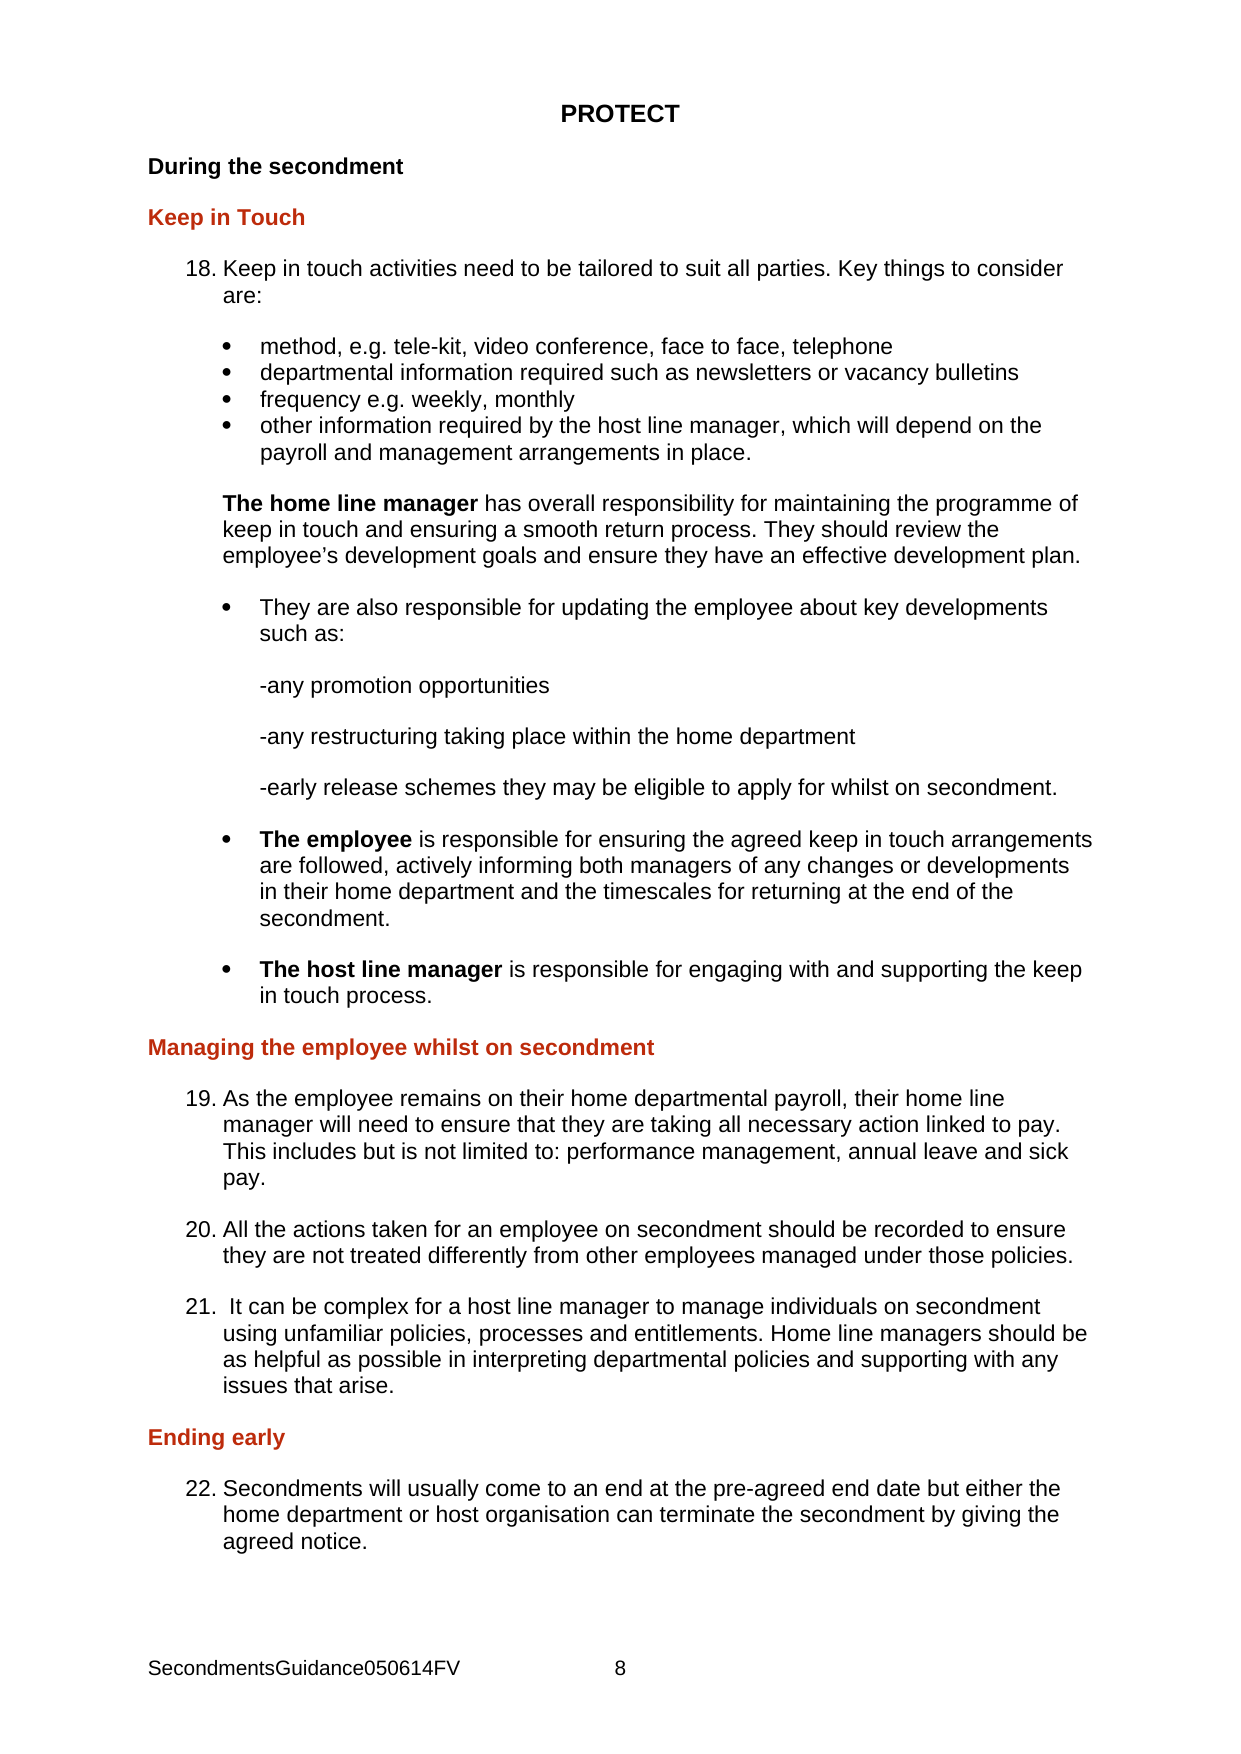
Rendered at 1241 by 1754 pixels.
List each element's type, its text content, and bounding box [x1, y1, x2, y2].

subtitle Keep in Touch [148, 204, 1092, 230]
text -any restructuring taking place within the home department [259, 723, 1092, 749]
list It can be complex for a host line manager to manage individuals on secondment using unfamiliar policies, processes and entitlements. Home line managers should be as helpful as possible in interpreting departmental policies and supporting with any issues that arise. [185, 1293, 1092, 1399]
subtitle Managing the employee whilst on secondment [148, 1034, 1092, 1060]
text The home line manager has overall responsibility for maintaining the programme of keep in touch and ensuring a smooth return process. They should review the employee’s development goals and ensure they have an effective development plan. [222, 490, 1092, 569]
list They are also responsible for updating the employee about key developments such as: [222, 594, 1092, 647]
text -any promotion opportunities [259, 672, 1092, 698]
text -early release schemes they may be eligible to apply for whilst on secondment. [259, 774, 1092, 801]
list As the employee remains on their home departmental payroll, their home line manager will need to ensure that they are taking all necessary action linked to pay. This includes but is not limited to: performance management, annual leave and sick pay. [185, 1085, 1092, 1191]
list All the actions taken for an employee on secondment should be recorded to ensure they are not treated differently from other employees managed under those policies. [185, 1216, 1092, 1268]
list departmental information required such as newsletters or vacancy bulletins [223, 359, 1092, 386]
list other information required by the host line manager, which will depend on the payroll and management arrangements in place. [223, 412, 1092, 465]
subtitle Ending early [148, 1424, 1092, 1450]
subtitle During the secondment [148, 153, 1092, 179]
list The host line manager is responsible for engaging with and supporting the keep in touch process. [222, 956, 1092, 1009]
list The employee is responsible for ensuring the agreed keep in touch arrangements are followed, actively informing both managers of any changes or developments in their home department and the timescales for returning at the end of the secondment. [222, 826, 1092, 931]
list Keep in touch activities need to be tailored to suit all parties. Key things to consider are: [185, 255, 1092, 308]
list frequency e.g. weekly, monthly [223, 386, 1092, 412]
list method, e.g. tele-kit, video conference, face to face, telephone [223, 333, 1092, 359]
list Secondments will usually come to an end at the pre-agreed end date but either the home department or host organisation can terminate the secondment by giving the agreed notice. [185, 1475, 1092, 1554]
